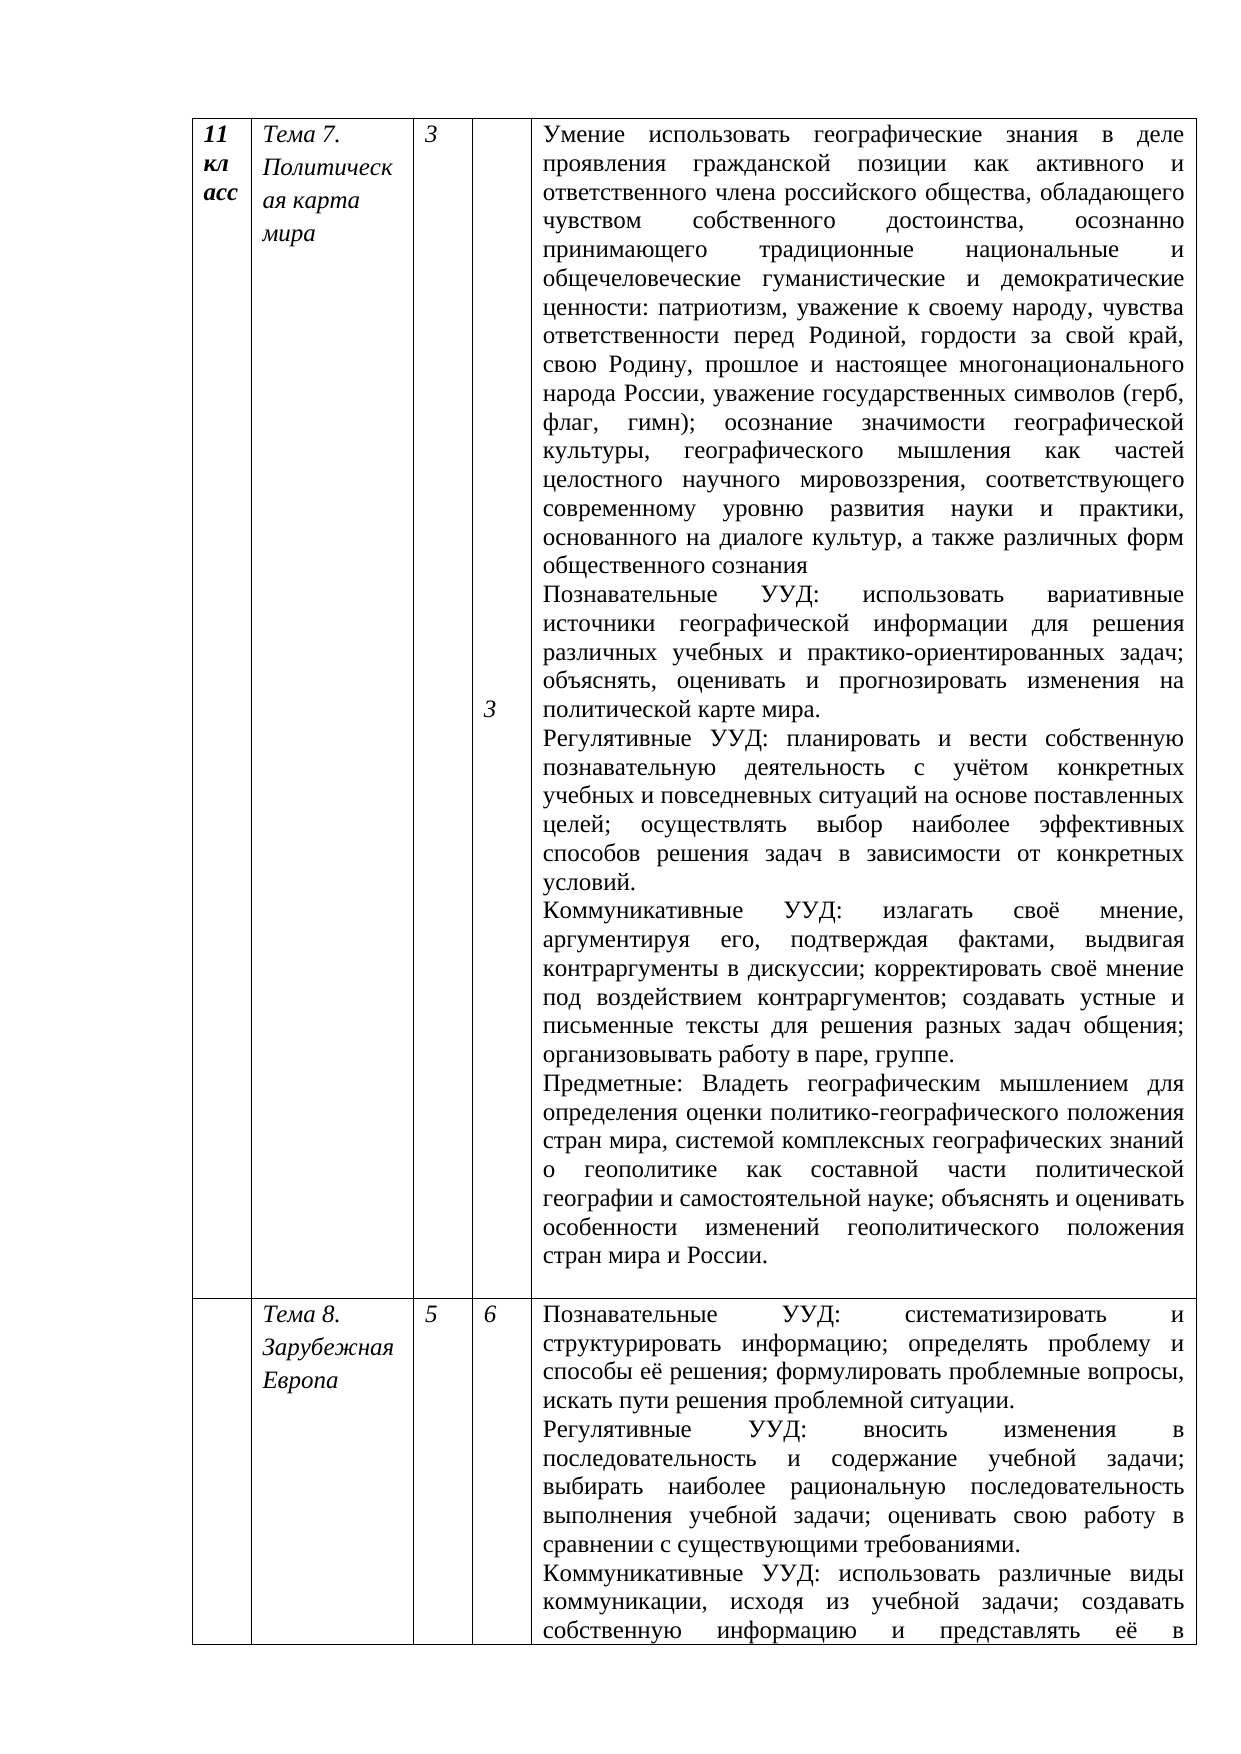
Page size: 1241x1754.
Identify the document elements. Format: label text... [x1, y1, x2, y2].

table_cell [532, 1299, 1196, 1644]
table_cell 6 [473, 1299, 531, 1644]
table_cell 5 [414, 1299, 472, 1644]
table_cell 3 [414, 119, 472, 1298]
table_cell 11 класс [193, 119, 251, 1298]
table_cell [193, 1299, 251, 1644]
table_cell Тема 7. Политическая карта мира [252, 119, 413, 1298]
table_cell 3 [473, 119, 531, 1298]
table_cell Умение использовать географические знания в деле проявления гражданской позиции как активного и ответственного члена российского общества, обладающего чувством собственного достоинства, осознанно принимающего традиционные национальные и общечеловеческие гуманистические и демократические ценности: патриотизм, уважение к своему народу, чувства ответственности перед Родиной, гордости за свой край, свою Родину, прошлое и настоящее многонационального народа России, уважение государственных символов (герб, флаг, гимн); осознание значимости географической культуры, географического мышления как частей целостного научного мировоззрения, соответствующего современному уровню развития науки и практики, основанного на диалоге культур, а также различных форм общественного сознания Познавательные УУД: использовать вариативные источники географической информации для решения различных учебных и практико-ориентированных задач; объяснять, оценивать и прогнозировать изменения на политической карте мира. Регулятивные УУД: планировать и вести собственную познавательную деятельность с учётом конкретных учебных и повседневных ситуаций на основе поставленных целей; осуществлять выбор наиболее эффективных способов решения задач в зависимости от конкретных условий. Коммуникативные УУД: излагать своё мнение, аргументируя его, подтверждая фактами, выдвигая контраргументы в дискуссии; корректировать своё мнение под воздействием контраргументов; создавать устные и письменные тексты для решения разных задач общения; организовывать работу в паре, группе. Предметные: Владеть географическим мышлением для определения оценки политико-географического положения стран мира, системой комплексных географических знаний о геополитике как составной части политической географии и самостоятельной науке; объяснять и оценивать особенности изменений геополитического положения стран мира и России. [532, 119, 1196, 1298]
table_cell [252, 1299, 413, 1644]
